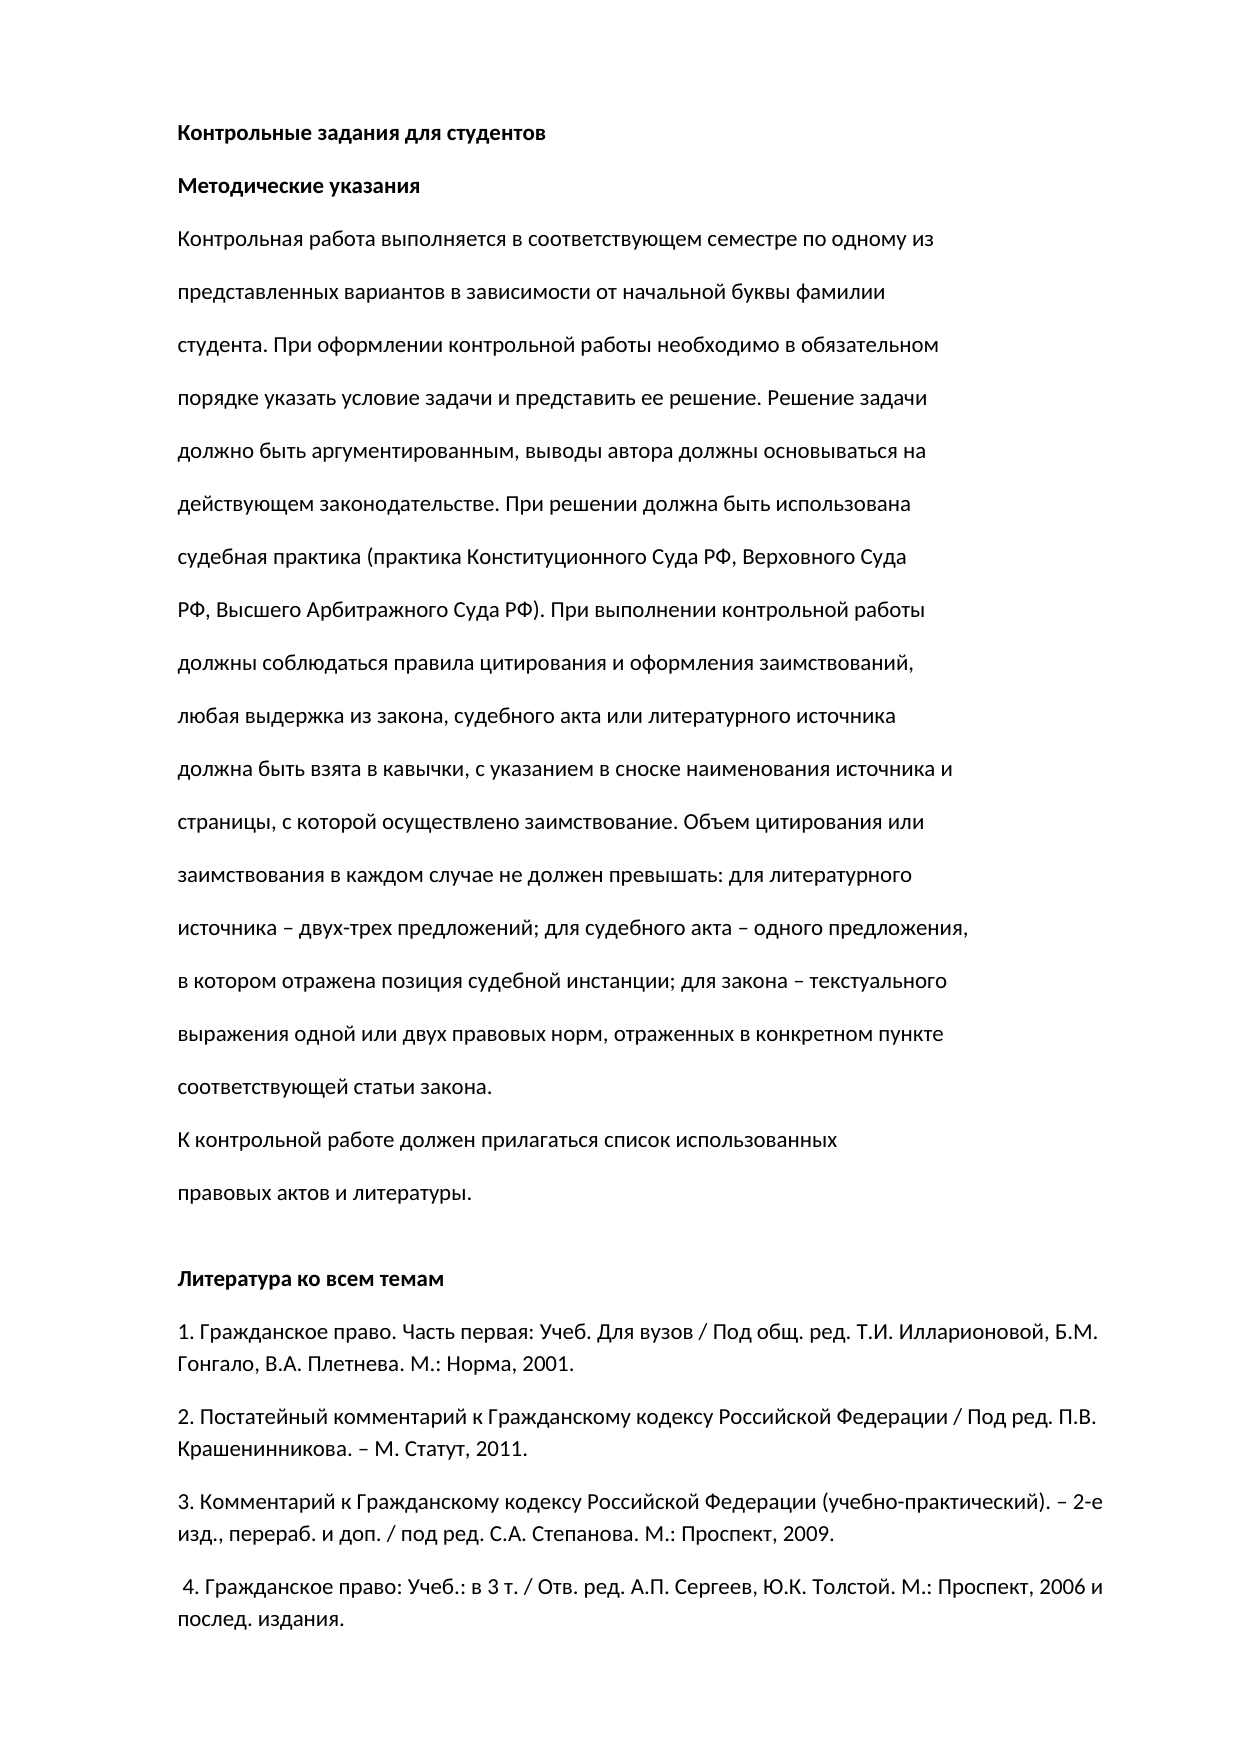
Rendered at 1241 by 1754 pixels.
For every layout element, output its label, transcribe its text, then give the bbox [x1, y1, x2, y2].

text заимствования в каждом случае не должен превышать: для литературного [177, 860, 1152, 888]
text страницы, с которой осуществлено заимствование. Объем цитирования или [177, 807, 1152, 835]
text Контрольная работа выполняется в соответствующем семестре по одному из [177, 224, 1152, 252]
text выражения одной или двух правовых норм, отраженных в конкретном пункте [177, 1019, 1152, 1047]
text РФ, Высшего Арбитражного Суда РФ). При выполнении контрольной работы [177, 595, 1152, 623]
text должна быть взята в кавычки, с указанием в сноске наименования источника и [177, 754, 1152, 782]
text 1. Гражданское право. Часть первая: Учеб. Для вузов / Под общ. ред. Т.И. Илларионовой, Б.М. Гонгало, В.А. Плетнева. М.: Норма, 2001. [177, 1317, 1152, 1377]
text соответствующей статьи закона. [177, 1072, 1152, 1101]
text студента. При оформлении контрольной работы необходимо в обязательном [177, 330, 1152, 358]
text в котором отражена позиция судебной инстанции; для закона – текстуального [177, 966, 1152, 994]
text Контрольные задания для студентов [177, 118, 1152, 146]
text правовых актов и литературы. [177, 1178, 1152, 1239]
text любая выдержка из закона, судебного акта или литературного источника [177, 701, 1152, 729]
text 2. Постатейный комментарий к Гражданскому кодексу Российской Федерации / Под ред. П.В. Крашенинникова. – М. Статут, 2011. [177, 1402, 1152, 1462]
text должно быть аргументированным, выводы автора должны основываться на [177, 436, 1152, 464]
text 3. Комментарий к Гражданскому кодексу Российской Федерации (учебно-практический). – 2-е изд., перераб. и доп. / под ред. С.А. Степанова. М.: Проспект, 2009. [177, 1487, 1152, 1547]
text Методические указания [177, 171, 1152, 199]
text действующем законодательстве. При решении должна быть использована [177, 489, 1152, 517]
text Литература ко всем темам [177, 1264, 1152, 1292]
text К контрольной работе должен прилагаться список использованных [177, 1126, 1152, 1153]
text должны соблюдаться правила цитирования и оформления заимствований, [177, 648, 1152, 676]
text источника – двух-трех предложений; для судебного акта – одного предложения, [177, 913, 1152, 941]
text порядке указать условие задачи и представить ее решение. Решение задачи [177, 383, 1152, 411]
text представленных вариантов в зависимости от начальной буквы фамилии [177, 277, 1152, 305]
text 4. Гражданское право: Учеб.: в 3 т. / Отв. ред. А.П. Сергеев, Ю.К. Толстой. М.: Проспект, 2006 и послед. издания. [177, 1572, 1152, 1633]
text судебная практика (практика Конституционного Суда РФ, Верховного Суда [177, 542, 1152, 570]
